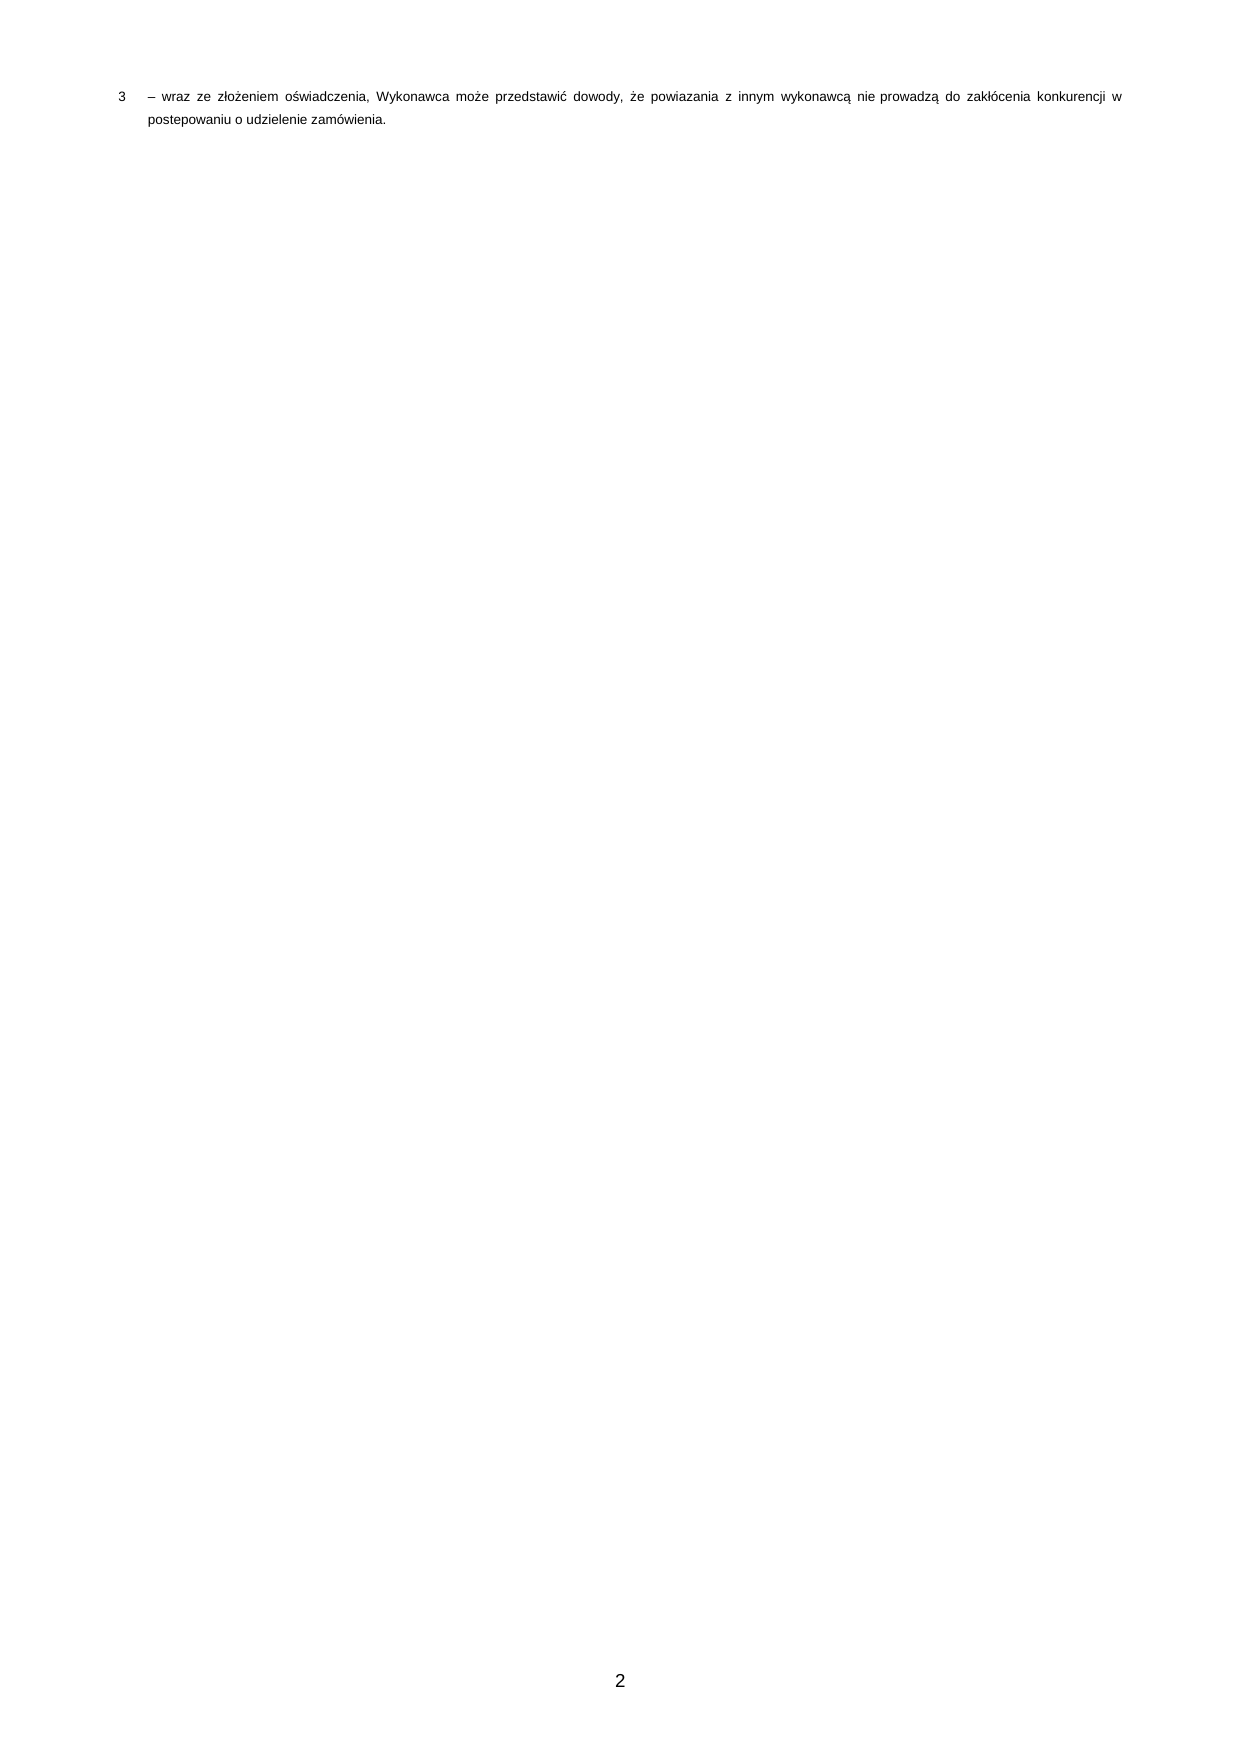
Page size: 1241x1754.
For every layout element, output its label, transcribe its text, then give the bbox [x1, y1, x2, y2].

list – wraz ze złożeniem oświadczenia, Wykonawca może przedstawić dowody, że powiazania z innym wykonawcą nie prowadzą do zakłócenia konkurencji w postepowaniu o udzielenie zamówienia. [118, 89, 1122, 127]
